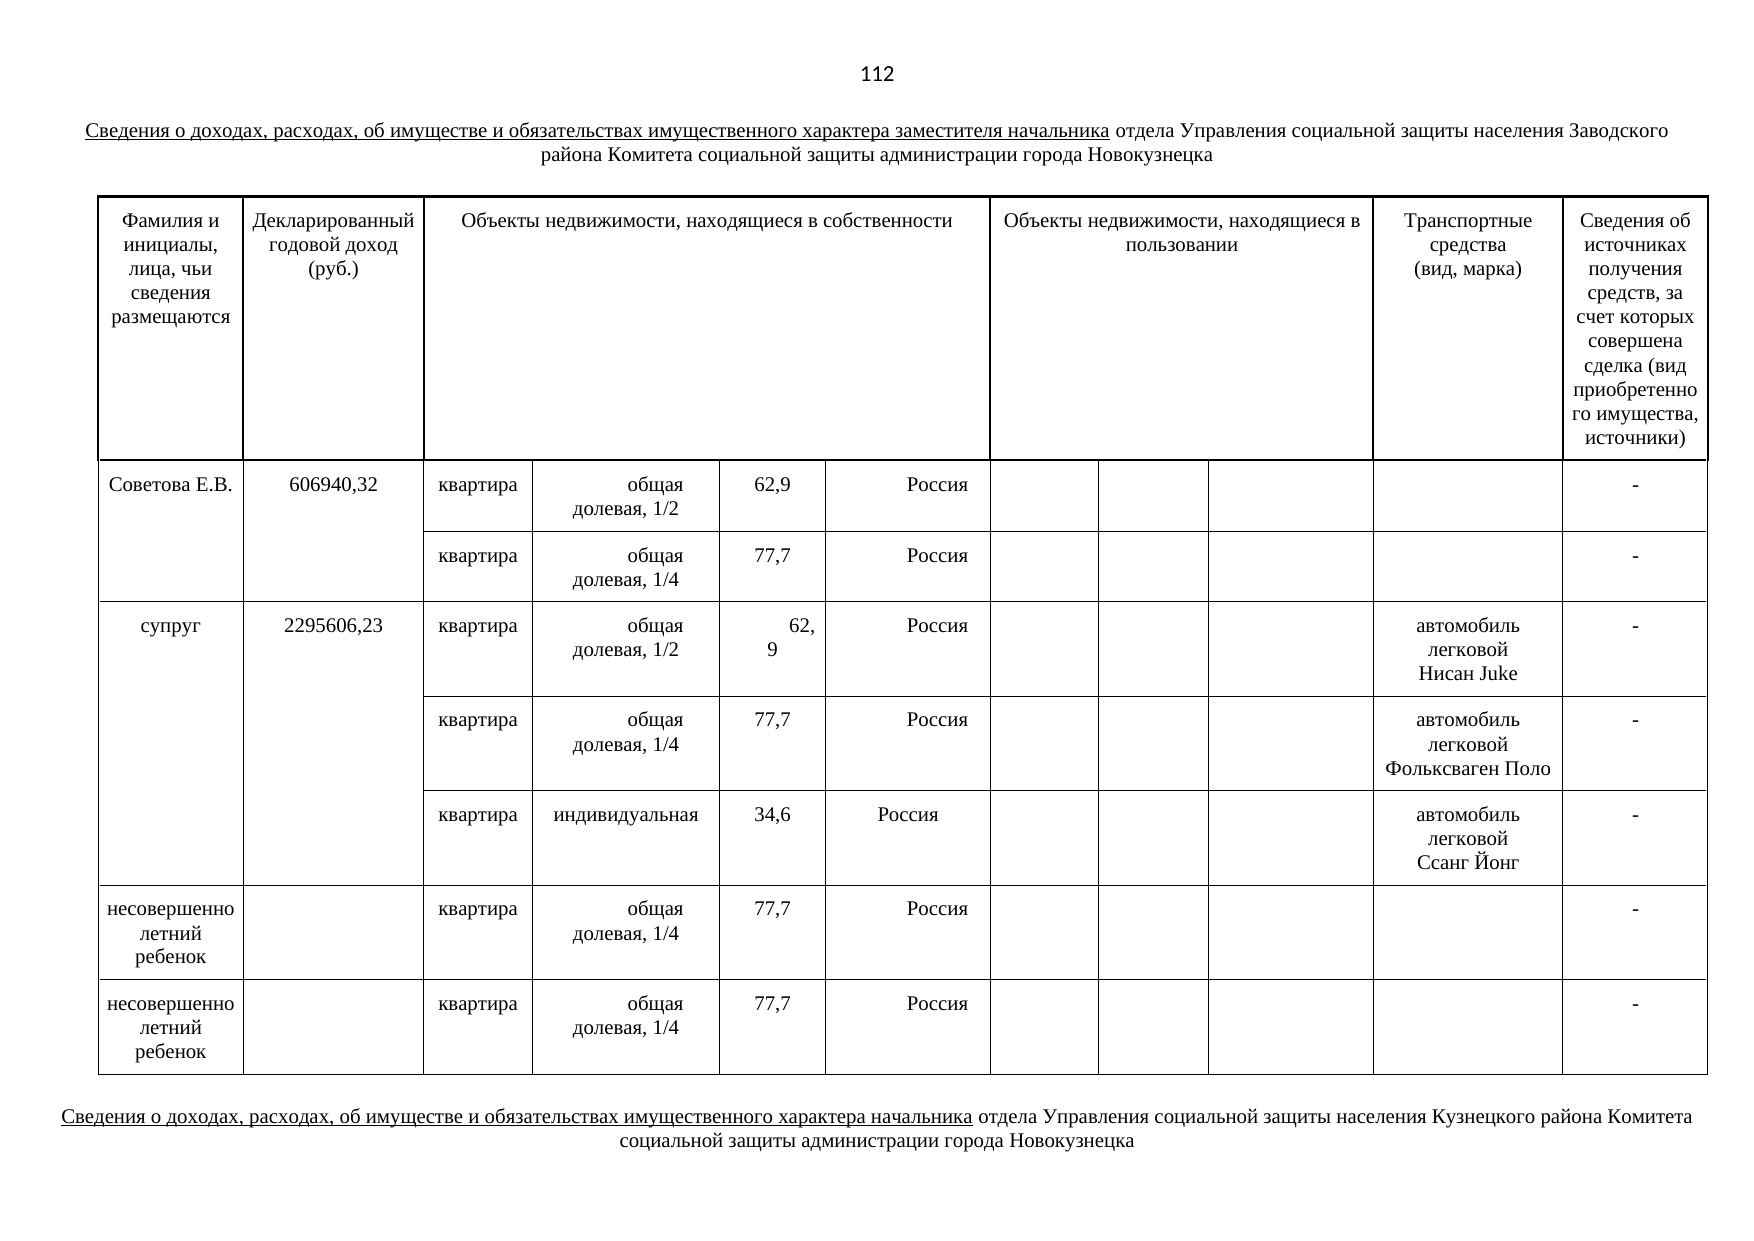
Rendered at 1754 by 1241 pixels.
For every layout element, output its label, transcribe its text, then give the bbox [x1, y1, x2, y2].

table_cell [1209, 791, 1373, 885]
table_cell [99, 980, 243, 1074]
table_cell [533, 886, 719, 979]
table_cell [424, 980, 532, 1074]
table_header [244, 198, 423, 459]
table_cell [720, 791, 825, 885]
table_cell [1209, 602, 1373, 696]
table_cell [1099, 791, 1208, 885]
text Сведения о доходах, расходах, об имуществе и обязательствах имущественного характера заместителя начальника отдела Управления социальной защиты населения Заводского района Комитета социальной защиты администрации города Новокузнецка [59, 118, 1695, 166]
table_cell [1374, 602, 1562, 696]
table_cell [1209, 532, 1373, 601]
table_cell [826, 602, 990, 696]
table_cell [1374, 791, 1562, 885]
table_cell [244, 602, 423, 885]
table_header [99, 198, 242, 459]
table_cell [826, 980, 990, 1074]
text Сведения о доходах, расходах, об имуществе и обязательствах имущественного характера начальника отдела Управления социальной защиты населения Кузнецкого района Комитета социальной защиты администрации города Новокузнецка [59, 1104, 1695, 1152]
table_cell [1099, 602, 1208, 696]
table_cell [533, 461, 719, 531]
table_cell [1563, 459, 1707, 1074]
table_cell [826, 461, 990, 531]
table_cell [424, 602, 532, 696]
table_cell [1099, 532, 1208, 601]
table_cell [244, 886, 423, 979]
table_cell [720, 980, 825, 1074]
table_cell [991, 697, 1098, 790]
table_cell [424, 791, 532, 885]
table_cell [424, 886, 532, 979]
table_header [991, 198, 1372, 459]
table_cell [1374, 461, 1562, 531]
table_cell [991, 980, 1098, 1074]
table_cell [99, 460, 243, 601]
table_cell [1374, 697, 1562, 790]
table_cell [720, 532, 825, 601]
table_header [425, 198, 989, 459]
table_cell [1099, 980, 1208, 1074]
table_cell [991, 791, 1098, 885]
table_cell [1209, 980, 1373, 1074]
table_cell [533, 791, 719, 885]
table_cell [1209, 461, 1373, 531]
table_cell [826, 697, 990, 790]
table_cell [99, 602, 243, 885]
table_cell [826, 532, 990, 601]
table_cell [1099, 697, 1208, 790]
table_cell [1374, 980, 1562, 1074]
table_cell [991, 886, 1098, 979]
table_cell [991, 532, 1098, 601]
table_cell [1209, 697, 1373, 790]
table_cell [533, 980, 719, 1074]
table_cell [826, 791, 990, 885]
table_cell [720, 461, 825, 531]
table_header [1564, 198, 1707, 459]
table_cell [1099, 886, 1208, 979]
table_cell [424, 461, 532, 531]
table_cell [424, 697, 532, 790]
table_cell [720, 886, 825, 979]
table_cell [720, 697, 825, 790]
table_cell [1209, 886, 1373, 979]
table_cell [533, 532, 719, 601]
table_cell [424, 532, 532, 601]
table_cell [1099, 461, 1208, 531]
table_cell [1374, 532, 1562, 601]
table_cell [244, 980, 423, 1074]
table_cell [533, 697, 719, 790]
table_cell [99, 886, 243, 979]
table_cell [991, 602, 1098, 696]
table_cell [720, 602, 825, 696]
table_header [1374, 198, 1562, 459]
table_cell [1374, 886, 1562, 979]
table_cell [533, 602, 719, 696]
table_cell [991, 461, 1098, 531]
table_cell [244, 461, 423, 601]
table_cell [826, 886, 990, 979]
